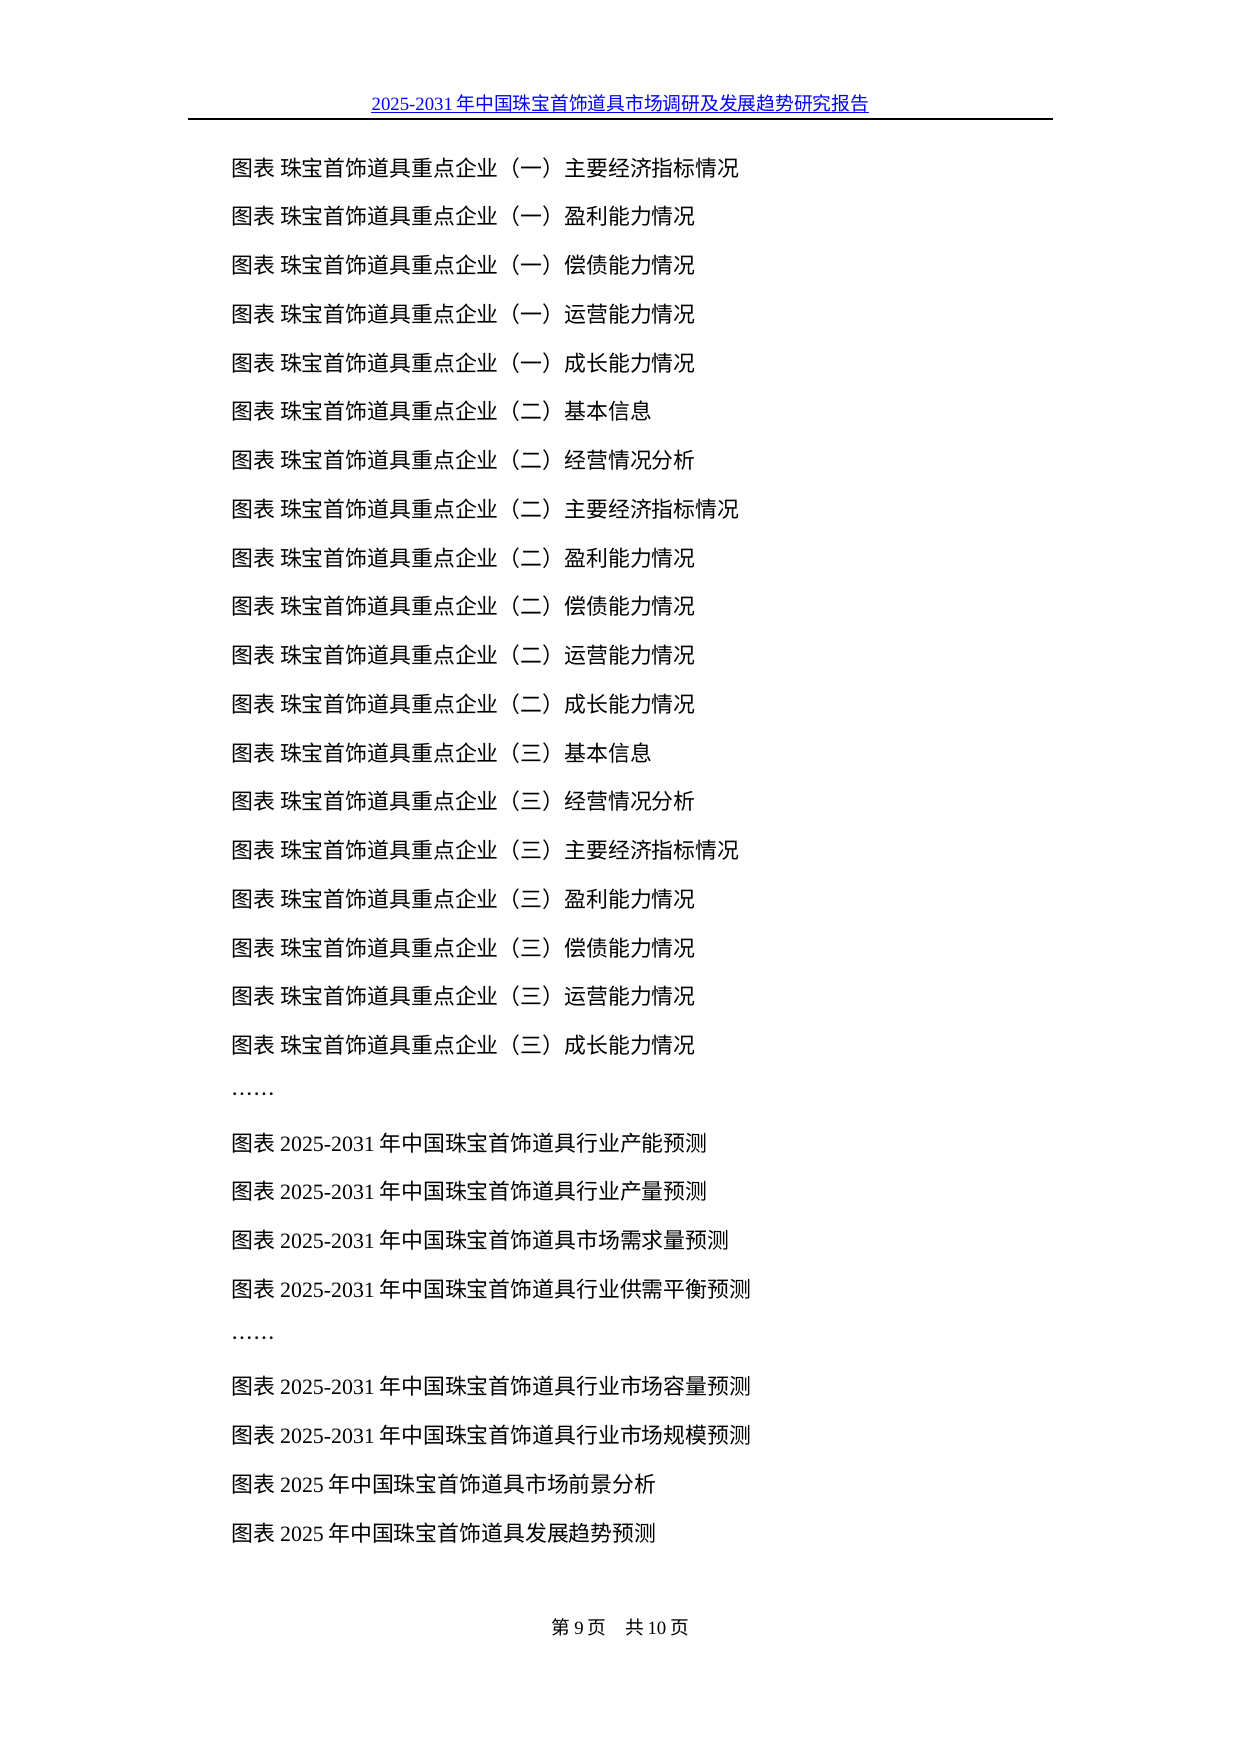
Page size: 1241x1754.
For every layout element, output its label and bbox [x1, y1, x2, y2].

text [187, 150, 1053, 1548]
